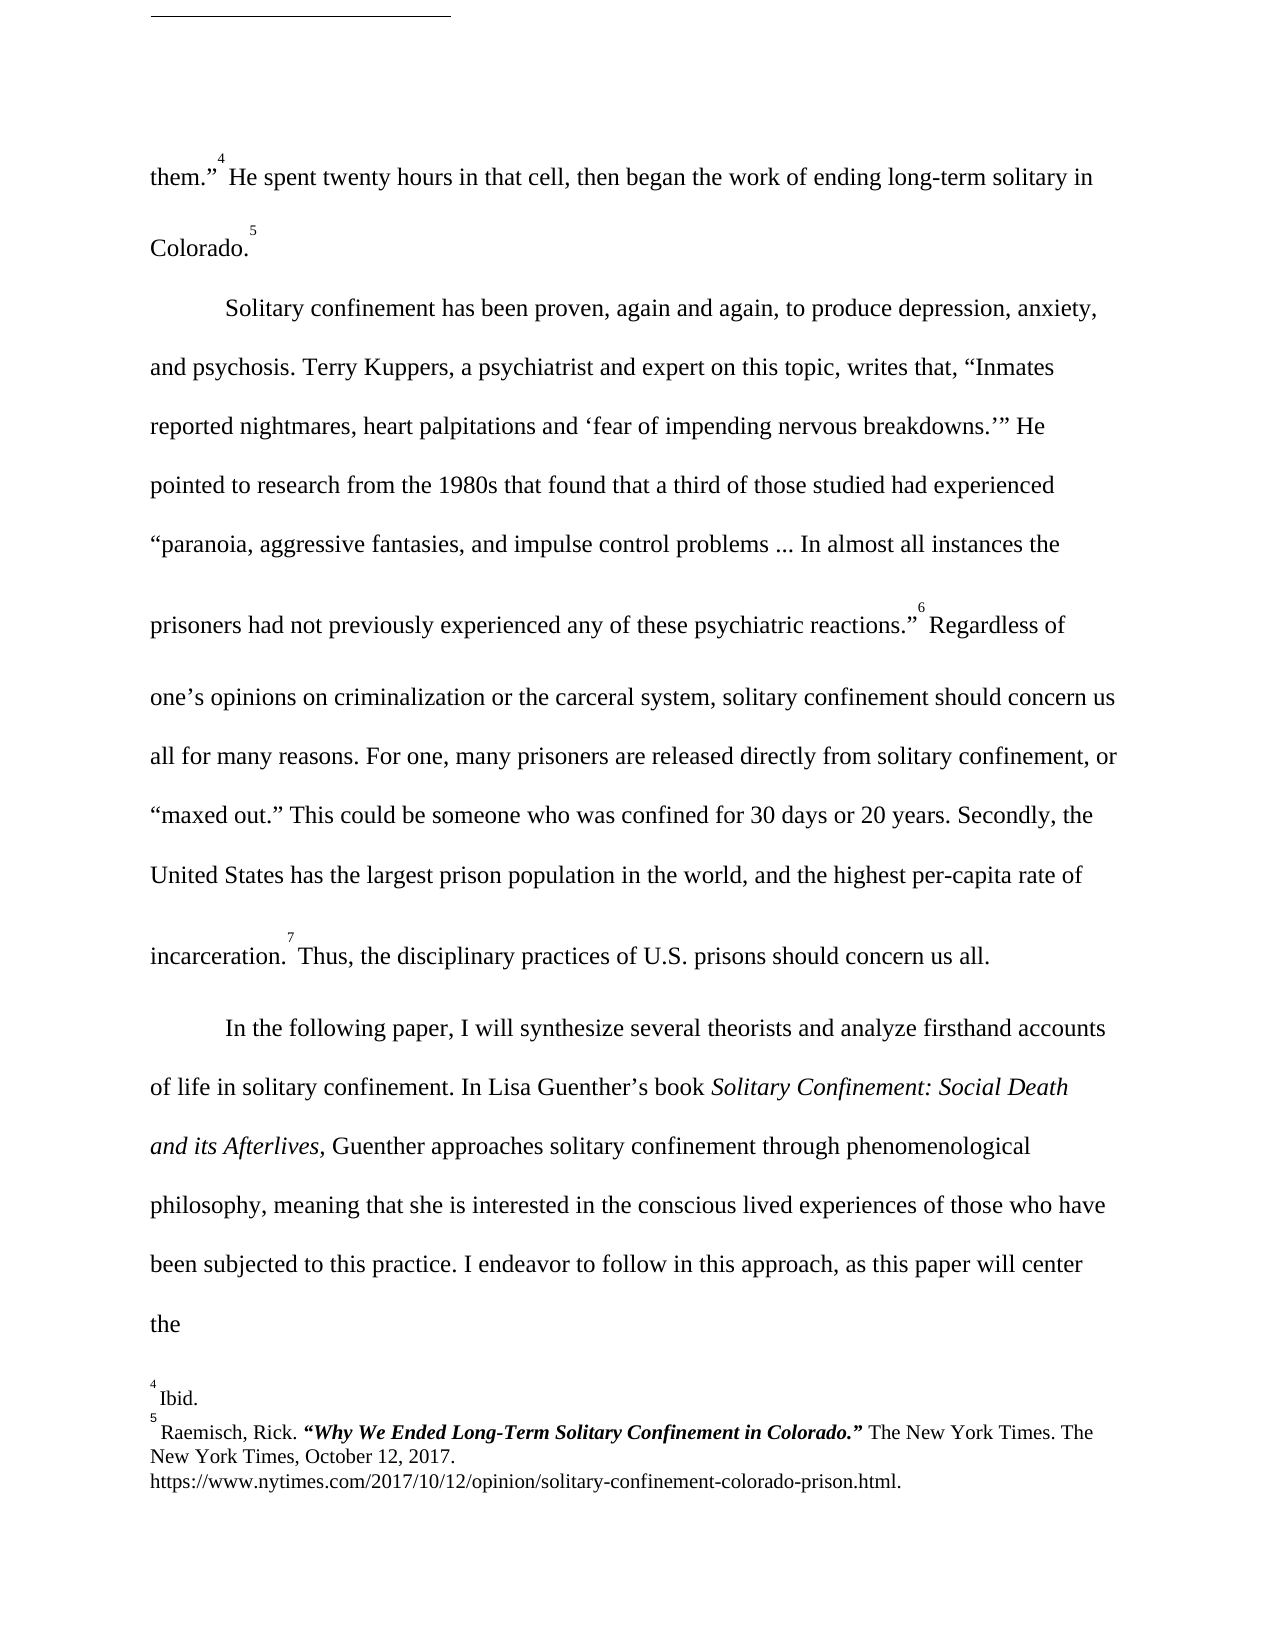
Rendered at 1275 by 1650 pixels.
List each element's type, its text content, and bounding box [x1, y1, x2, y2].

text them.”4 He spent twenty hours in that cell, then began the work of ending long-term solitary in [150, 150, 1135, 191]
text 4 Ibid. [150, 1376, 1135, 1409]
text Colorado.5 [150, 221, 1135, 262]
text one’s opinions on criminalization or the carceral system, solitary confinement should concern us all for many reasons. For one, many prisoners are released directly from solitary confinement, or “maxed out.” This could be someone who was confined for 30 days or 20 years. Secondly, the United States has the largest prison population in the world, and the highest per-capita rate of incarceration.7 Thus, the disciplinary practices of U.S. prisons should concern us all. [150, 682, 1119, 970]
text https://www.nytimes.com/2017/10/12/opinion/solitary-confinement-colorado-prison.html. [150, 1469, 1135, 1493]
text Solitary confinement has been proven, again and again, to produce depression, anxiety, and psychosis. Terry Kuppers, a psychiatrist and expert on this topic, writes that, “Inmates reported nightmares, heart palpitations and ‘fear of impending nervous breakdowns.’” He pointed to research from the 1980s that found that a third of those studied had experienced “paranoia, aggressive fantasies, and impulse control problems ... In almost all instances the prisoners had not previously experienced any of these psychiatric reactions.”6 Regardless of [150, 293, 1100, 639]
text In the following paper, I will synthesize several theorists and analyze firsthand accounts of life in solitary confinement. In Lisa Guenther’s book Solitary Confinement: Social Death and its Afterlives, Guenther approaches solitary confinement through phenomenological philosophy, meaning that she is interested in the conscious lived experiences of those who have been subjected to this practice. I endeavor to follow in this approach, as this paper will center the [150, 1013, 1114, 1337]
text 5 Raemisch, Rick. “Why We Ended Long-Term Solitary Confinement in Colorado.” The New York Times. The New York Times, October 12, 2017. [150, 1411, 1127, 1468]
